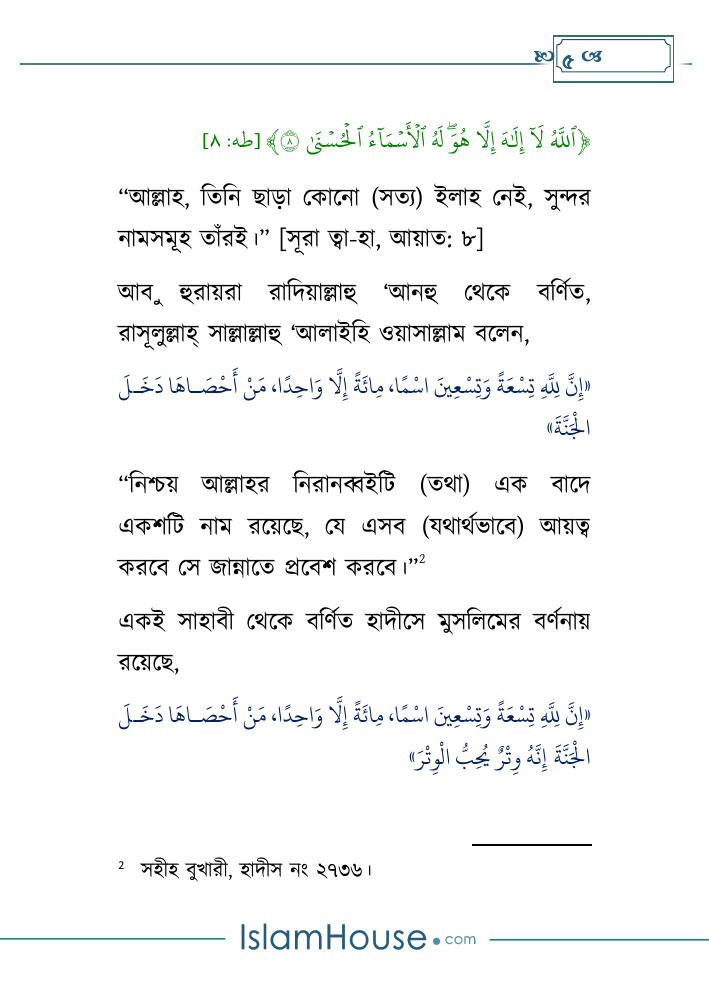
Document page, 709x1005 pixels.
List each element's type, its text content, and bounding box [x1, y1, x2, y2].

text «إِنَّ لِلَّهِ تِسْعَةً وَتِسْعِينَ اسْمًا، مِائَةً إِلَّا وَاحِدًا، مَنْ أَحْصَاهَا دَخَلَ الْجَنَّةَ» [118, 365, 591, 449]
picture [233, 919, 709, 956]
text ﴿ٱللَّهُ لَآ إِلَٰهَ إِلَّا هُوَۖ لَهُ ٱلۡأَسۡمَآءُ ٱلۡحُسۡنَىٰ ٨﴾ [طه: ٨] [118, 118, 591, 162]
text «إِنَّ لِلَّهِ تِسْعَةً وَتِسْعِينَ اسْمًا، مِائَةً إِلَّا وَاحِدًا، مَنْ أَحْصَاهَا دَخَلَ الْجَنَّةَ إِنَّهُ وِتْرٌ يُحِبُّ الْوِتْرَ» [118, 694, 591, 778]
text “আল্লাহ, তিনি ছাড়া কোনো (সত্য) ইলাহ নেই, সুন্দর নামসমূহ তাঁরই।” [সূরা ত্বা-হা, আয়াত: ৮] [118, 174, 591, 257]
text আবু হুরায়রা রাদিয়াল্লাহু ‘আনহু থেকে বর্ণিত, রাসূলুল্লাহ্‌ সাল্লাল্লাহু ‘আলাইহি ওয়াসাল্লাম বলেন, [118, 270, 591, 353]
text একই সাহাবী থেকে বর্ণিত হাদীসে মুসলিমের বর্ণনায় রয়েছে, [118, 599, 591, 682]
text “নিশ্চয় আল্লাহর নিরানব্বইটি (তথা) এক বাদে একশটি নাম রয়েছে, যে এসব (যথার্থভাবে) আয়ত্ব করবে সে জান্নাতে প্রবেশ করবে।” [118, 462, 591, 586]
picture [0, 918, 226, 955]
